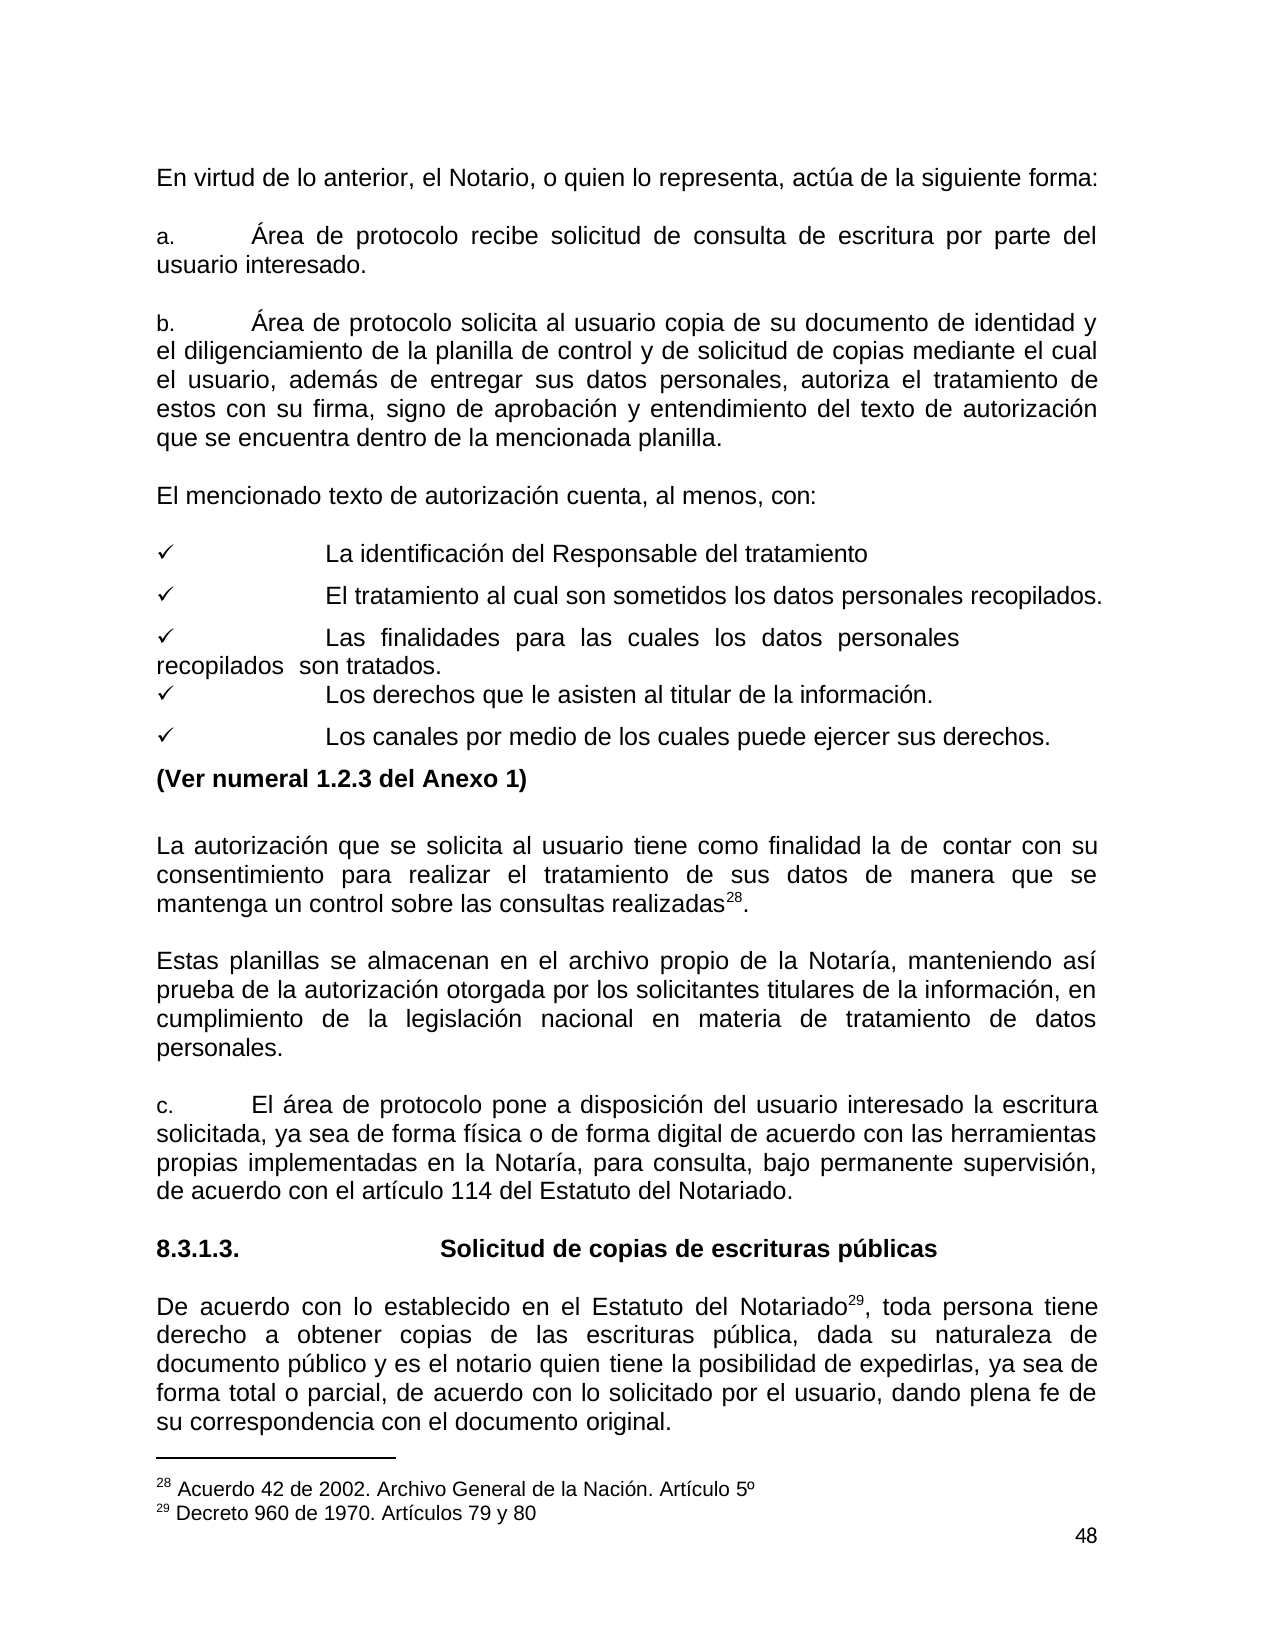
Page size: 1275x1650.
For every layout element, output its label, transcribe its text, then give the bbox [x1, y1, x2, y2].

text El mencionado texto de autorización cuenta, al menos, con: [156, 481, 1110, 510]
text En virtud de lo anterior, el Notario, o quien lo representa, actúa de la siguiente forma: [156, 162, 1110, 191]
list Los derechos que le asisten al titular de la información. [156, 680, 1110, 709]
subtitle (Ver numeral 1.2.3 del Anexo 1) [156, 764, 1110, 793]
text Estas planillas se almacenan en el archivo propio de la Notaría, manteniendo así prueba de la autorización otorgada por los solicitantes titulares de la información, en cumplimiento de la legislación nacional en materia de tratamiento de datos personales. [156, 946, 1099, 1061]
text De acuerdo con lo establecido en el Estatuto del Notariado, toda persona tiene derecho a obtener copias de las escrituras pública, dada su naturaleza de documento público y es el notario quien tiene la posibilidad de expedirlas, ya sea de forma total o parcial, de acuerdo con lo solicitado por el usuario, dando plena fe de su correspondencia con el documento original. [156, 1291, 1099, 1435]
subtitle Solicitud de copias de escrituras públicas [156, 1234, 1110, 1262]
list Los canales por medio de los cuales puede ejercer sus derechos. [156, 722, 1110, 751]
text La autorización que se solicita al usuario tiene como finalidad la de contar con su consentimiento para realizar el tratamiento de sus datos de manera que se mantenga un control sobre las consultas realizadas. [156, 831, 1098, 917]
list El área de protocolo pone a disposición del usuario interesado la escritura solicitada, ya sea de forma física o de forma digital de acuerdo con las herramientas propias implementadas en la Notaría, para consulta, bajo permanente supervisión, de acuerdo con el artículo 114 del Estatuto del Notariado. [156, 1090, 1098, 1205]
list Área de protocolo solicita al usuario copia de su documento de identidad y el diligenciamiento de la planilla de control y de solicitud de copias mediante el cual el usuario, además de entregar sus datos personales, autoriza el tratamiento de estos con su firma, signo de aprobación y entendimiento del texto de autorización que se encuentra dentro de la mencionada planilla. [156, 307, 1098, 451]
list El tratamiento al cual son sometidos los datos personales recopilados. [156, 581, 1110, 609]
list La identificación del Responsable del tratamiento [156, 539, 1110, 568]
list Las finalidades para las cuales los datos personales recopilados son tratados. [156, 623, 1098, 680]
list Área de protocolo recibe solicitud de consulta de escritura por parte del usuario interesado. [156, 221, 1098, 279]
